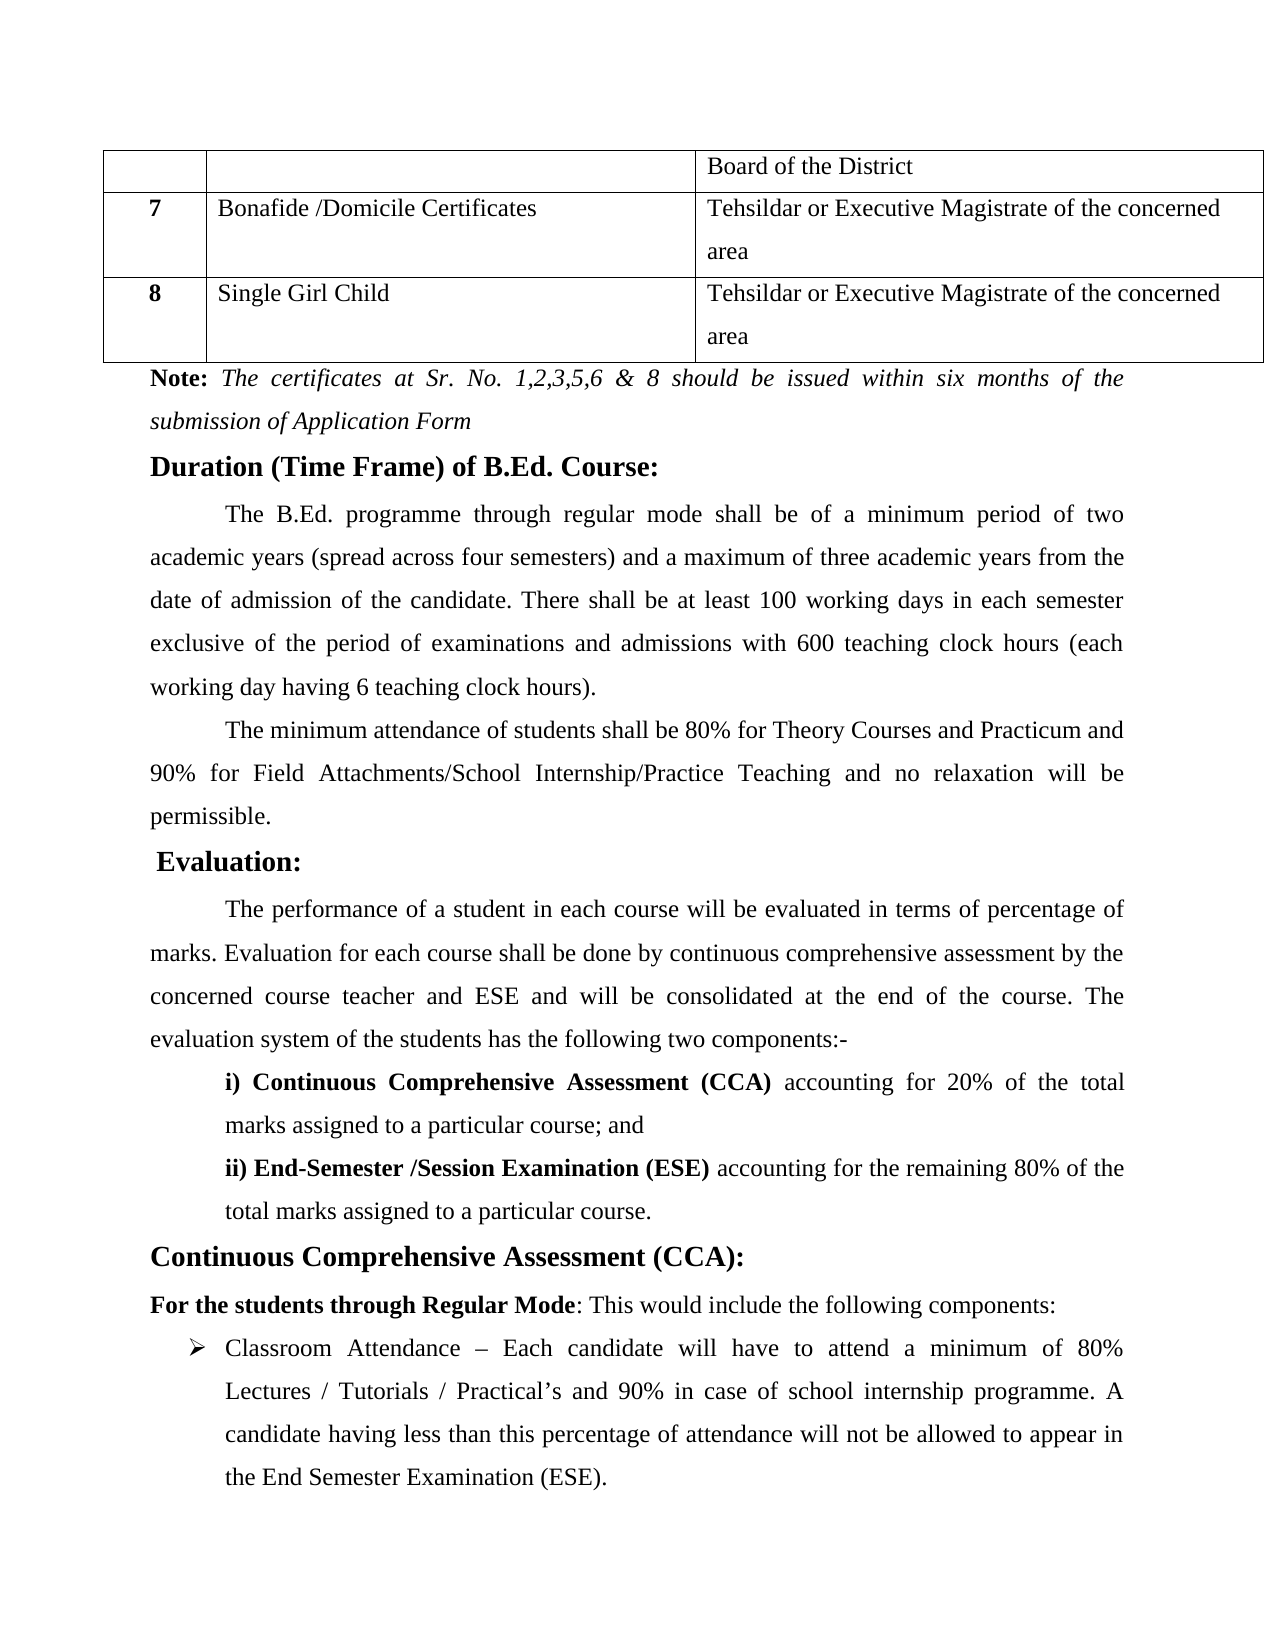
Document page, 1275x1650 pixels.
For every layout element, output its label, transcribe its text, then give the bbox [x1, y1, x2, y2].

text ii) End-Semester /Session Examination (ESE) accounting for the remaining 80% of the total marks assigned to a particular course. [225, 1153, 1125, 1225]
text Continuous Comprehensive Assessment (CCA): [150, 1239, 1125, 1273]
text i) Continuous Comprehensive Assessment (CCA) accounting for 20% of the total marks assigned to a particular course; and [225, 1067, 1125, 1139]
text For the students through Regular Mode: This would include the following components: [150, 1290, 1125, 1318]
table_cell Bonafide /Domicile Certificates [207, 193, 695, 277]
table_cell Tehsildar or Executive Magistrate of the concerned area [696, 278, 1263, 362]
text The minimum attendance of students shall be 80% for Theory Courses and Practicum and 90% for Field Attachments/School Internship/Practice Teaching and no relaxation will be permissible. [150, 715, 1125, 830]
text The performance of a student in each course will be evaluated in terms of percentage of marks. Evaluation for each course shall be done by continuous comprehensive assessment by the concerned course teacher and ESE and will be consolidated at the end of the course. The evaluation system of the students has the following two components:- [150, 894, 1125, 1053]
text Duration (Time Frame) of B.Ed. Course: [150, 449, 1125, 482]
table_cell Tehsildar or Executive Magistrate of the concerned area [696, 193, 1263, 277]
table_cell Single Girl Child [207, 278, 695, 362]
table_cell 8 [104, 278, 206, 362]
text The B.Ed. programme through regular mode shall be of a minimum period of two academic years (spread across four semesters) and a maximum of three academic years from the date of admission of the candidate. There shall be at least 100 working days in each semester exclusive of the period of examinations and admissions with 600 teaching clock hours (each working day having 6 teaching clock hours). [150, 499, 1125, 700]
text Evaluation: [150, 844, 1125, 878]
table_cell 6 [104, 151, 206, 192]
list Classroom Attendance – Each candidate will have to attend a minimum of 80% Lectures / Tutorials / Practical’s and 90% in case of school internship programme. A candidate having less than this percentage of attendance will not be allowed to appear in the End Semester Examination (ESE). [187, 1333, 1125, 1491]
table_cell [696, 151, 1263, 192]
table_cell 7 [104, 193, 206, 277]
text Note: The certificates at Sr. No. 1,2,3,5,6 & 8 should be issued within six months of the submission of Application Form [150, 363, 1125, 434]
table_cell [207, 151, 695, 192]
